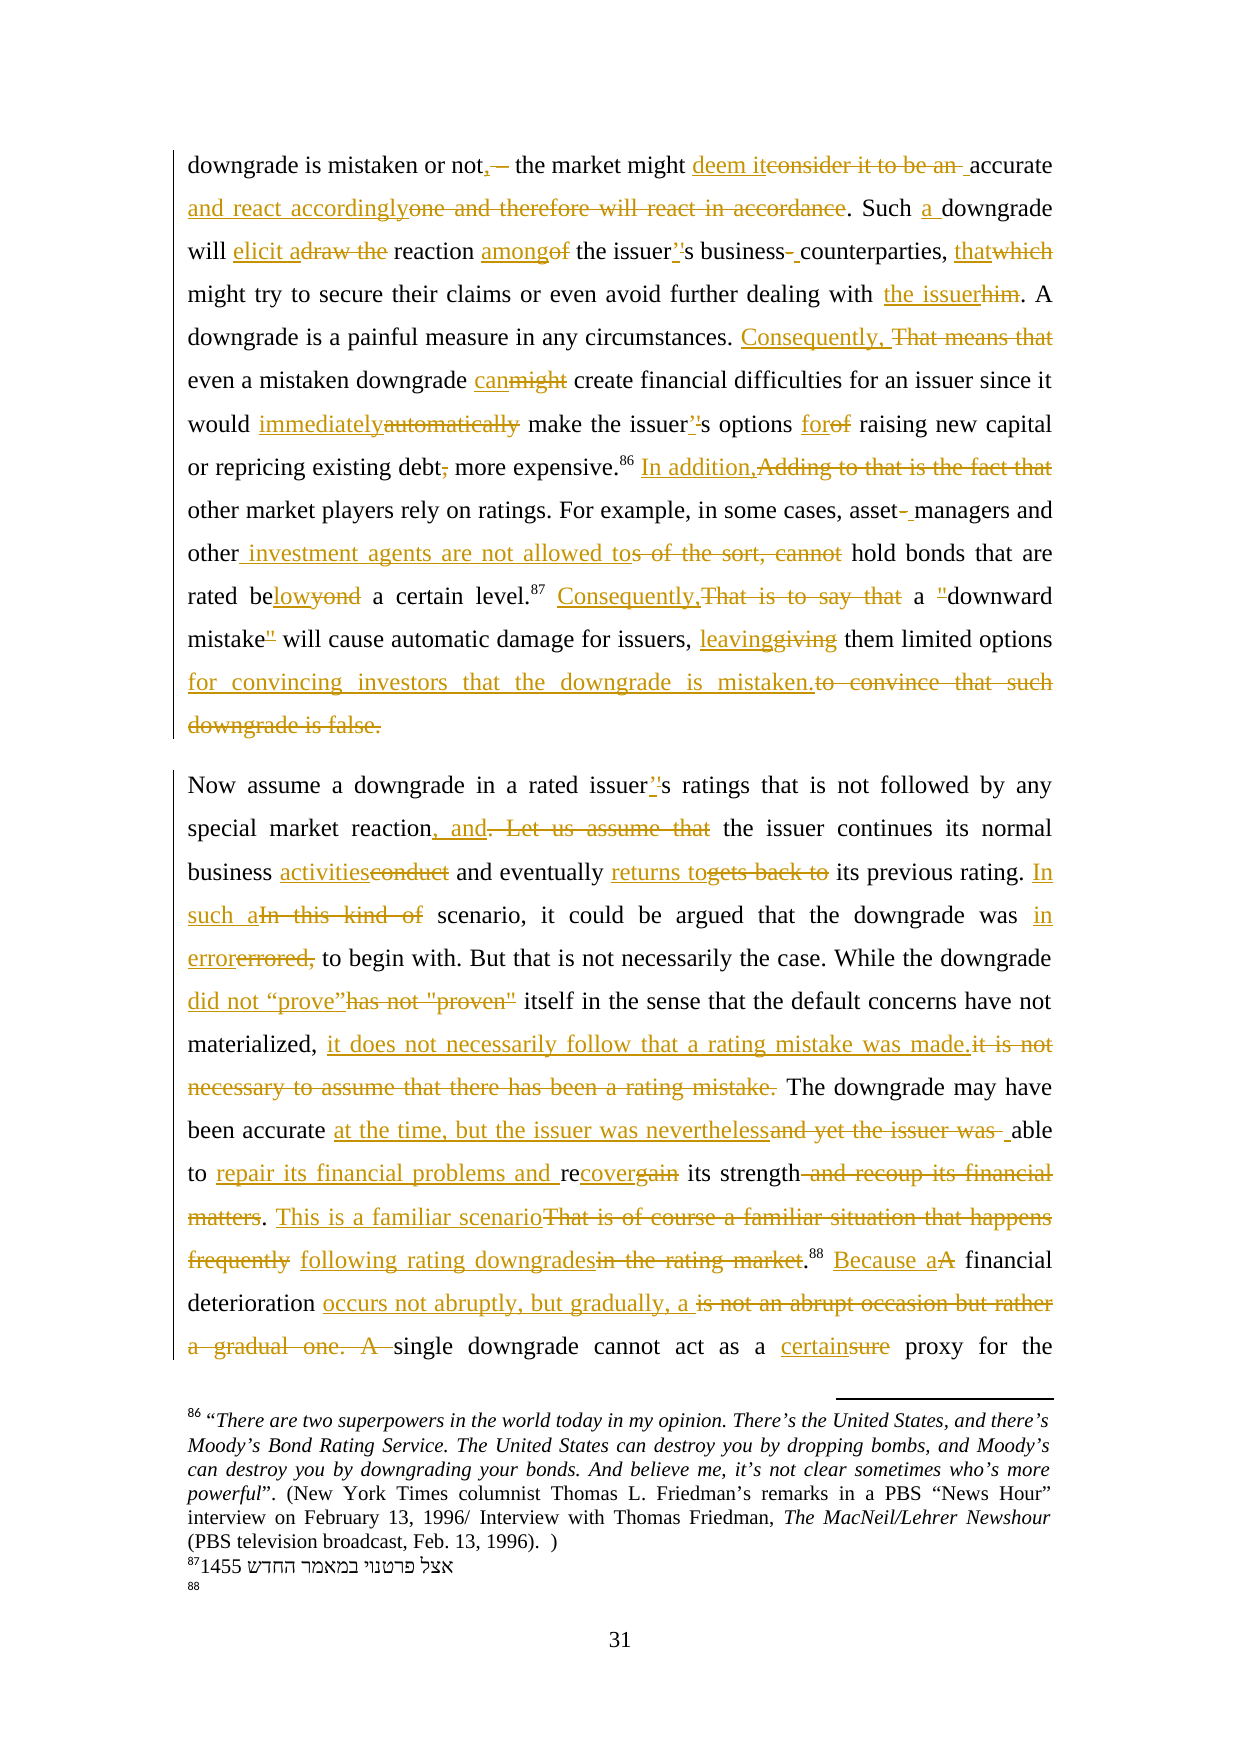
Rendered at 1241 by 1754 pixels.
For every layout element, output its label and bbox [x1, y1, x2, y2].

text [187, 150, 1053, 739]
text [187, 770, 1053, 1360]
